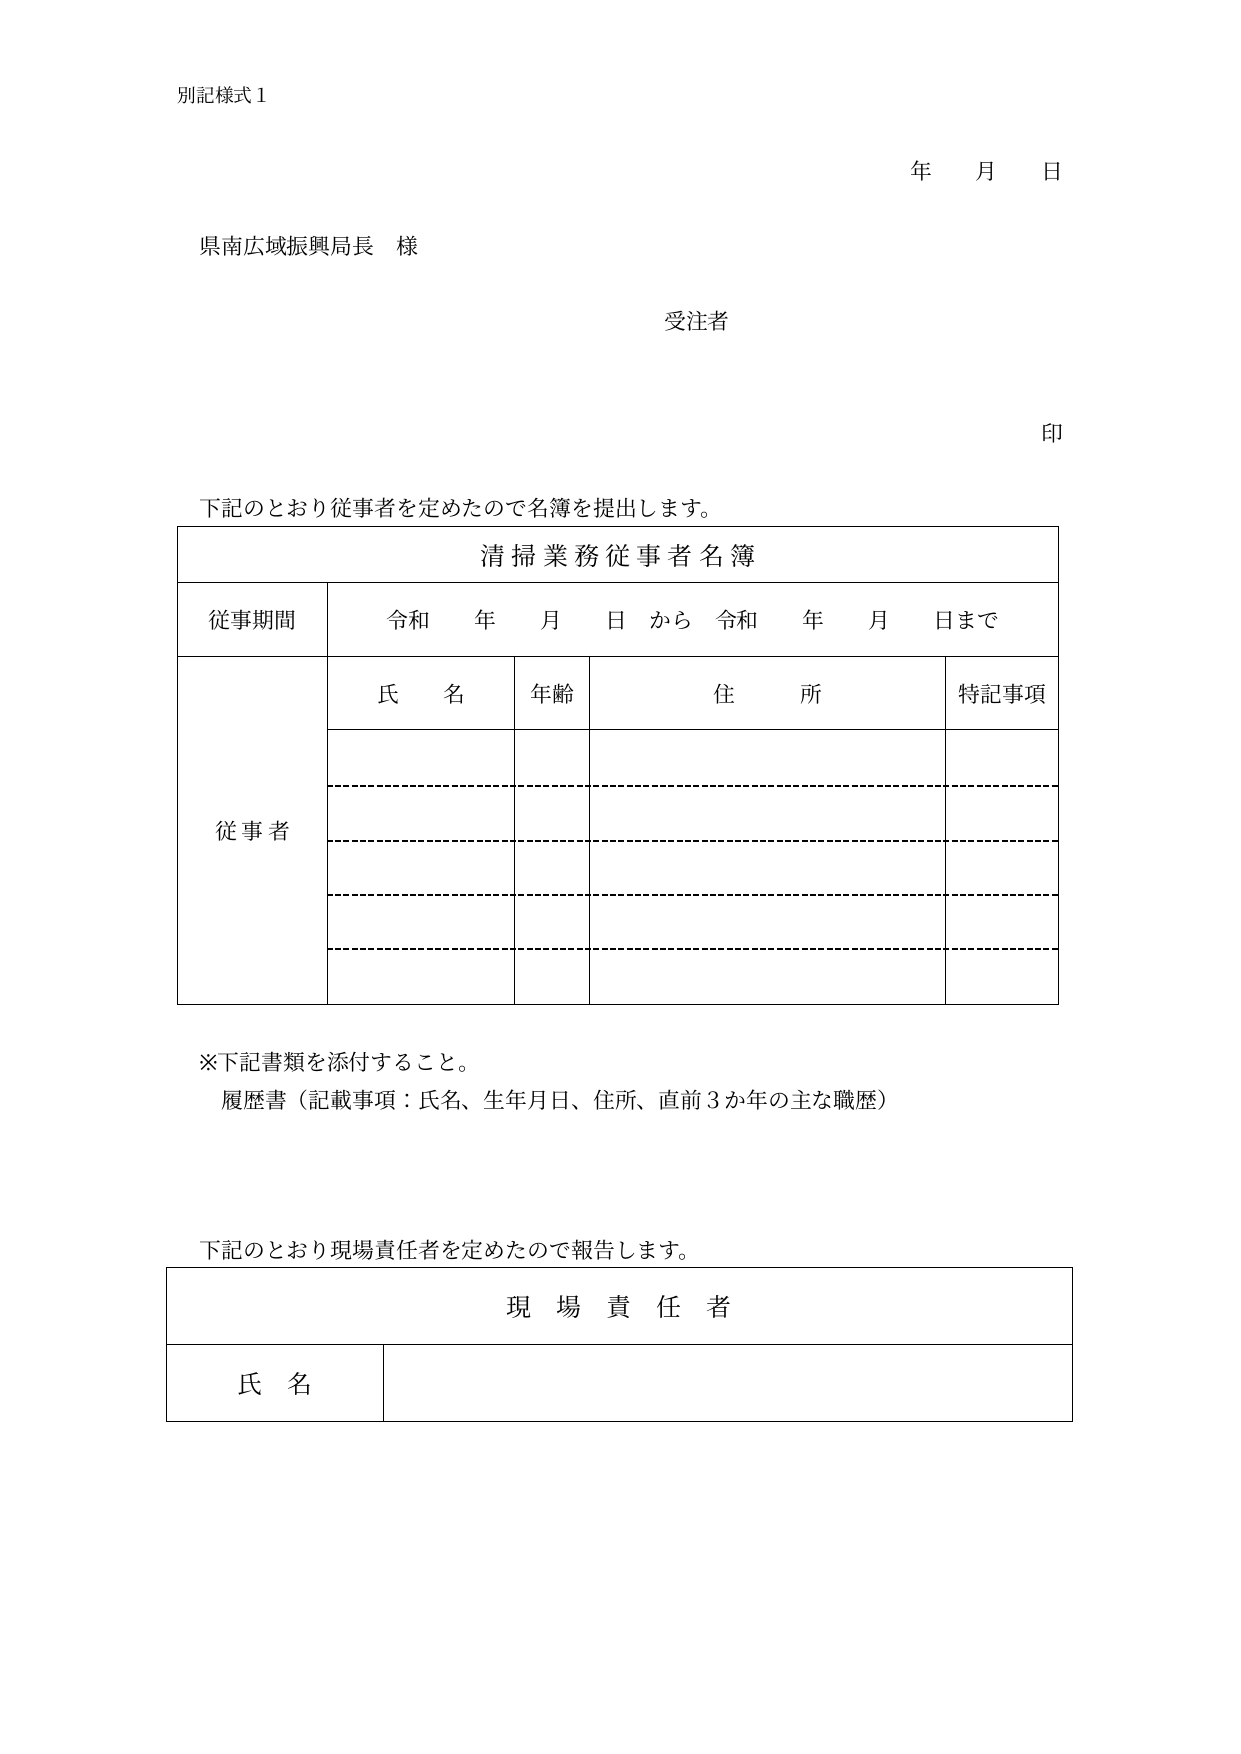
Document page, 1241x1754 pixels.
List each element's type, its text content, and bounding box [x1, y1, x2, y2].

table_cell [328, 840, 514, 894]
table_cell [328, 894, 514, 947]
table_cell [590, 785, 945, 840]
table_header 清掃業務従事者名簿 [178, 527, 1058, 582]
table_cell 令和 年 月 日 から 令和 年 月 日まで [328, 583, 1058, 656]
table_cell [328, 948, 514, 1004]
table_cell [946, 730, 1058, 785]
text 下記のとおり現場責任者を定めたので報告します。 [177, 1230, 1063, 1267]
table_cell [946, 948, 1058, 1004]
table_cell 年齢 [515, 657, 589, 729]
text ※下記書類を添付すること。 [199, 1042, 1063, 1080]
table_cell [946, 840, 1058, 894]
text 印 [177, 413, 1063, 451]
table_cell [590, 948, 945, 1004]
text 下記のとおり従事者を定めたので名簿を提出します。 [177, 488, 1063, 526]
table_cell [515, 730, 589, 785]
table_cell [946, 894, 1058, 947]
text 年 月 日 [177, 151, 1063, 188]
table_cell [590, 730, 945, 785]
table_header 現 場 責 任 者 [167, 1268, 1072, 1344]
table_cell 氏 名 [167, 1345, 383, 1421]
text 県南広域振興局長 様 [177, 226, 1063, 263]
table_cell [590, 894, 945, 947]
text 受注者 [177, 301, 1063, 338]
table_cell 従事者 [178, 657, 327, 1004]
table_cell [590, 840, 945, 894]
table_cell [328, 785, 514, 840]
table_cell [515, 894, 589, 947]
table_cell 特記事項 [946, 657, 1058, 729]
table_cell [946, 785, 1058, 840]
table_cell [328, 730, 514, 785]
table_cell [515, 840, 589, 894]
table_cell [515, 948, 589, 1004]
table_cell [384, 1345, 1072, 1421]
table_cell 従事期間 [178, 583, 327, 656]
table_cell 氏 名 [328, 657, 514, 729]
text 履歴書（記載事項：氏名、生年月日、住所、直前３か年の主な職歴） [199, 1080, 1063, 1117]
text 別記様式１ [177, 76, 1063, 113]
table_cell 住 所 [590, 657, 945, 729]
table_cell [515, 785, 589, 840]
